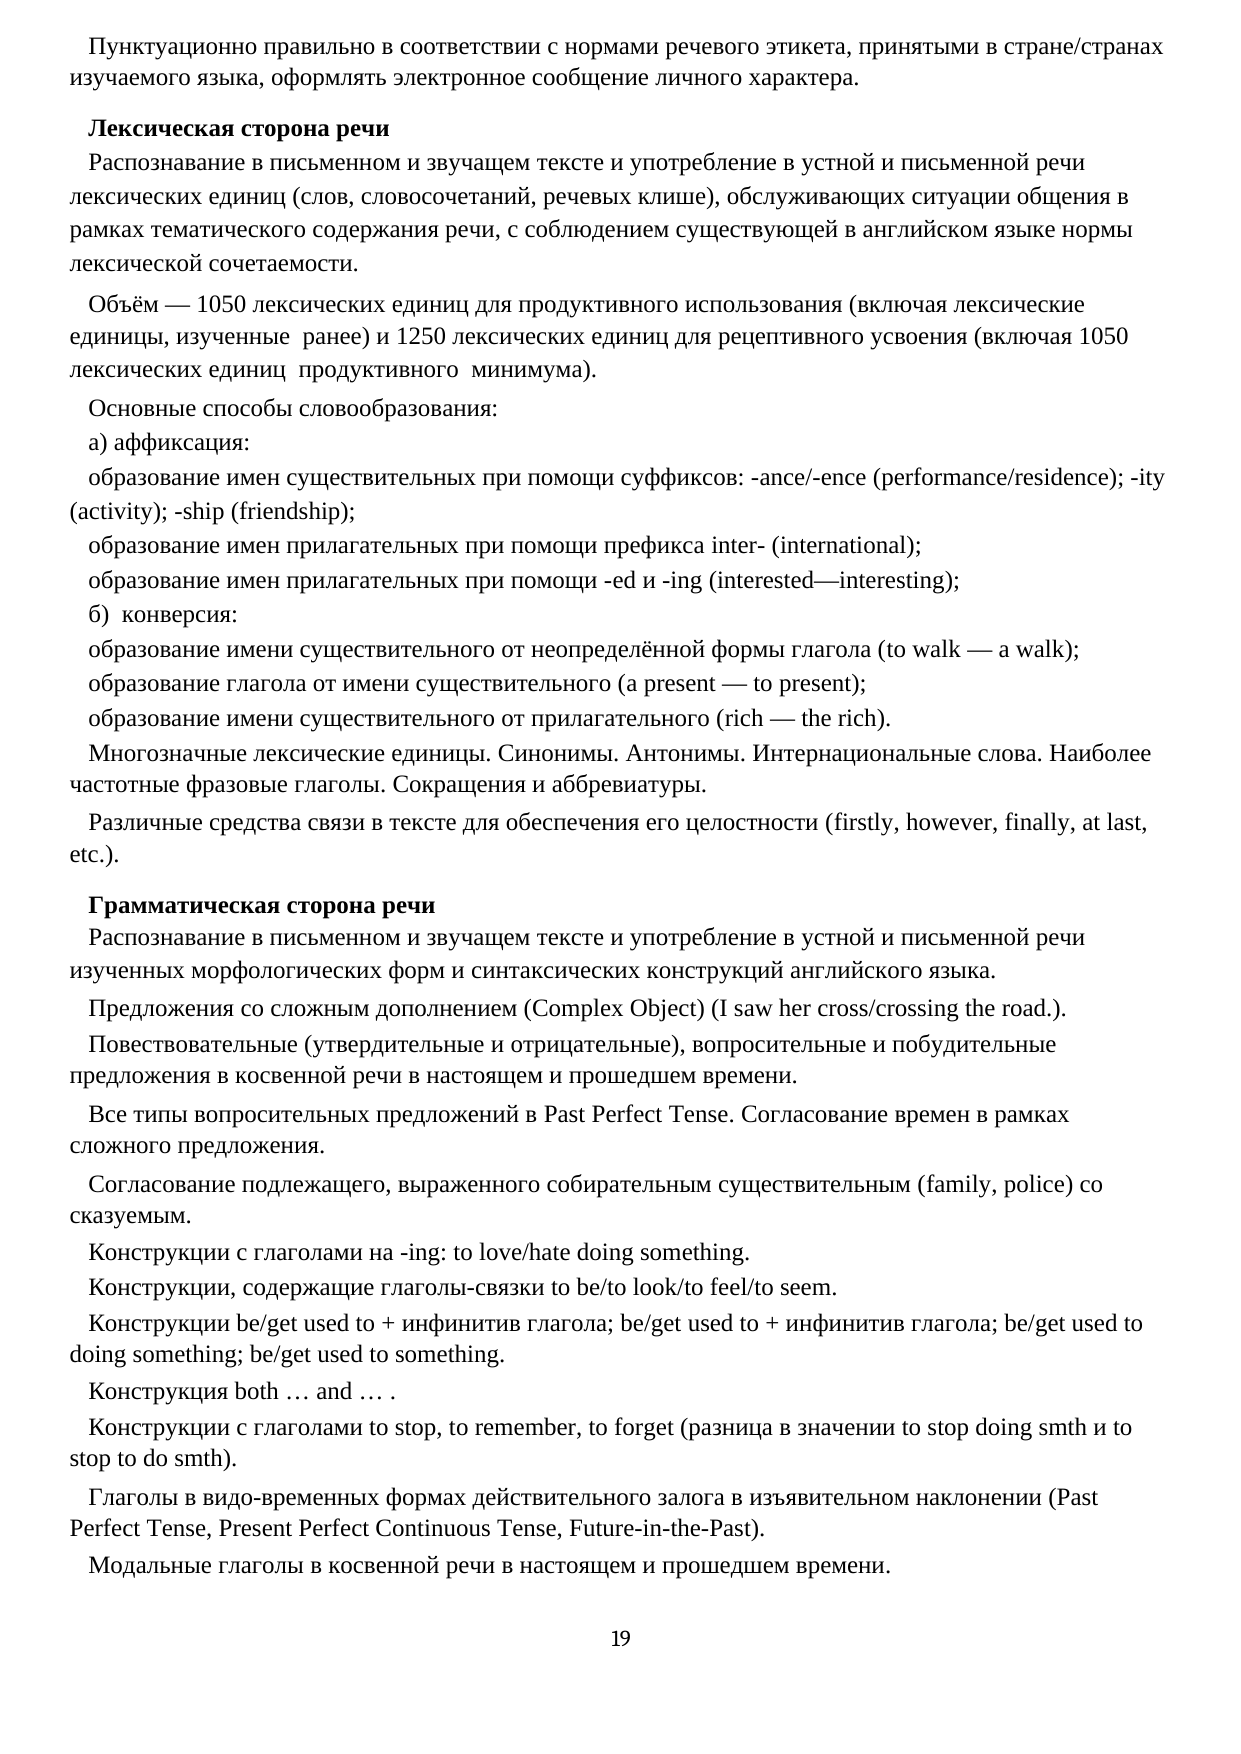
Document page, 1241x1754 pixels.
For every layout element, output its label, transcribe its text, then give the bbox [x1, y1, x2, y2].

text Пунктуационно правильно в соответствии с нормами речевого этикета, принятыми в стране/странах изучаемого языка, оформлять электронное сообщение личного характера. [69, 31, 1172, 91]
text Лексическая сторона речи Распознавание в письменном и звучащем тексте и употребление в устной и письменной речи лексических единиц (слов, словосочетаний, речевых клише), обслуживающих ситуации общения в рамках тематического содержания речи, с соблюдением существующей в английском языке нормы лексической сочетаемости. [69, 113, 1142, 277]
text Конструкция both … and … . [88, 1378, 1172, 1405]
text Глаголы в видо-временных формах действительного залога в изъявительном наклонении (Past Perfect Tense, Present Perfect Continuous Tense, Future-in-the-Past). [69, 1482, 1127, 1542]
text Модальные глаголы в косвенной речи в настоящем и прошедшем времени. [88, 1552, 1172, 1579]
text Грамматическая сторона речи Распознавание в письменном и звучащем тексте и употребление в устной и письменной речи изученных морфологических форм и синтаксических конструкций английского языка. [69, 890, 1112, 983]
text Конструкции be/get used to + инфинитив глагола; be/get used to + инфинитив глагола; be/get used to doing something; be/get used to something. [69, 1308, 1172, 1368]
text Объём — 1050 лексических единиц для продуктивного использования (включая лексические единицы, изученные ранее) и 1250 лексических единиц для рецептивного усвоения (включая 1050 лексических единиц продуктивного минимума). [69, 289, 1142, 382]
text Все типы вопросительных предложений в Past Perfect Tense. Согласование времен в рамках сложного предложения. [69, 1099, 1097, 1159]
text Повествовательные (утвердительные и отрицательные), вопросительные и побудительные предложения в косвенной речи в настоящем и прошедшем времени. [69, 1029, 1082, 1089]
text Предложения со сложным дополнением (Complex Object) (I saw her cross/crossing the road.). [88, 994, 1172, 1022]
text Согласование подлежащего, выраженного собирательным существительным (family, police) со сказуемым. [69, 1169, 1127, 1229]
text Различные средства связи в тексте для обеспечения его целостности (firstly, however, finally, at last, etc.). [69, 807, 1172, 867]
text Конструкции, содержащие глаголы-связки to be/to look/to feel/to seem. [88, 1273, 1172, 1301]
text Конструкции с глаголами на -ing: to love/hate doing something. [88, 1239, 1172, 1266]
text Многозначные лексические единицы. Синонимы. Антонимы. Интернациональные слова. Наиболее частотные фразовые глаголы. Сокращения и аббревиатуры. [69, 738, 1172, 798]
text Конструкции c глаголами to stop, to remember, to forget (разница в значении to stop doing smth и to stop to do smth). [69, 1412, 1157, 1472]
text Основные способы словообразования: а) аффиксация: образование имен существительных при помощи суффиксов: -ance/-ence (performance/residence); -ity (activity); -ship (friendship); образование имен прилагательных при помощи префикса inter- (international); образование имен прилагательных при помощи -ed и -ing (interested—interesting); б) конверсия: образование имени существительного от неопределённой формы глагола (to walk — a walk); образование глагола от имени существительного (a present — to present); образование имени существительного от прилагательного (rich — the rich). [69, 393, 1172, 732]
